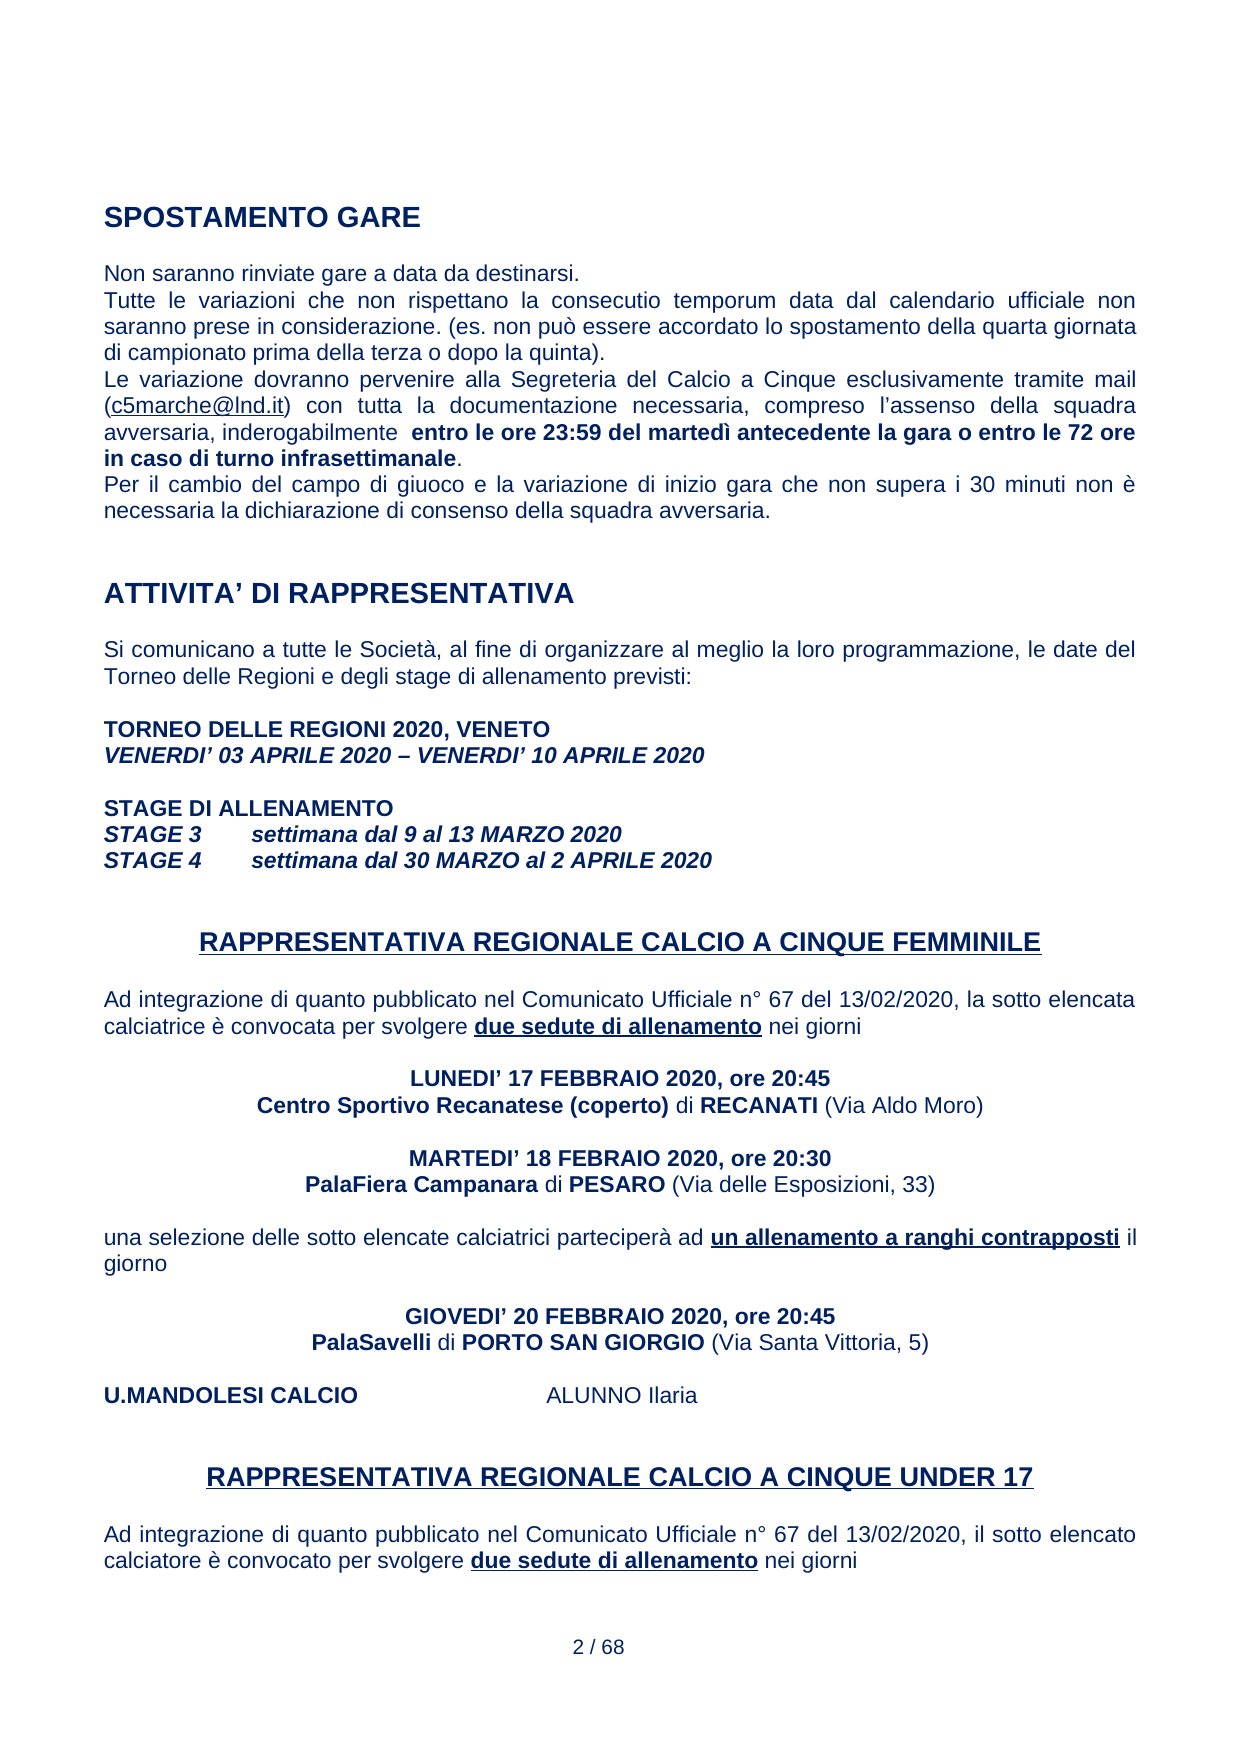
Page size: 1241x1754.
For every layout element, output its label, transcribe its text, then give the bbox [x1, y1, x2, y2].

text Ad integrazione di quanto pubblicato nel Comunicato Ufficiale n° 67 del 13/02/2020, il sotto elencato calciatore è convocato per svolgere due sedute di allenamento nei giorni [103, 1521, 1137, 1573]
text U.MANDOLESI CALCIO ALUNNO Ilaria [103, 1382, 1137, 1408]
text Ad integrazione di quanto pubblicato nel Comunicato Ufficiale n° 67 del 13/02/2020, la sotto elencata calciatrice è convocata per svolgere due sedute di allenamento nei giorni [103, 986, 1137, 1039]
text RAPPRESENTATIVA REGIONALE CALCIO A CINQUE UNDER 17 [103, 1461, 1137, 1492]
text Si comunicano a tutte le Società, al fine di organizzare al meglio la loro programmazione, le date del Torneo delle Regioni e degli stage di allenamento previsti: [103, 636, 1137, 689]
text STAGE DI ALLENAMENTO [103, 794, 1137, 821]
text GIOVEDI’ 20 FEBBRAIO 2020, ore 20:45 [103, 1303, 1137, 1329]
text PalaFiera Campanara di PESARO (Via delle Esposizioni, 33) [103, 1171, 1137, 1197]
text SPOSTAMENTO GARE [103, 200, 1137, 234]
text RAPPRESENTATIVA REGIONALE CALCIO A CINQUE FEMMINILE [103, 926, 1137, 958]
text Non saranno rinviate gare a data da destinarsi. [103, 260, 1137, 287]
text MARTEDI’ 18 FEBRAIO 2020, ore 20:30 [103, 1144, 1137, 1171]
text TORNEO DELLE REGIONI 2020, VENETO [103, 716, 1137, 742]
text Tutte le variazioni che non rispettano la consecutio temporum data dal calendario ufficiale non saranno prese in considerazione. (es. non può essere accordato lo spostamento della quarta giornata di campionato prima della terza o dopo la quinta). [103, 287, 1137, 366]
text STAGE 4 settimana dal 30 MARZO al 2 APRILE 2020 [103, 847, 1137, 874]
text PalaSavelli di PORTO SAN GIORGIO (Via Santa Vittoria, 5) [103, 1329, 1137, 1355]
text STAGE 3 settimana dal 9 al 13 MARZO 2020 [103, 821, 1137, 847]
text una selezione delle sotto elencate calciatrici parteciperà ad un allenamento a ranghi contrapposti il giorno [103, 1223, 1137, 1276]
text LUNEDI’ 17 FEBBRAIO 2020, ore 20:45 [103, 1065, 1137, 1092]
text Centro Sportivo Recanatese (coperto) di RECANATI (Via Aldo Moro) [103, 1092, 1137, 1118]
text Per il cambio del campo di giuoco e la variazione di inizio gara che non supera i 30 minuti non è necessaria la dichiarazione di consenso della squadra avversaria. [103, 471, 1137, 524]
text ATTIVITA’ DI RAPPRESENTATIVA [103, 577, 1137, 610]
text Le variazione dovranno pervenire alla Segreteria del Calcio a Cinque esclusivamente tramite mail (c5marche@lnd.it) con tutta la documentazione necessaria, compreso l’assenso della squadra avversaria, inderogabilmente entro le ore 23:59 del martedì antecedente la gara o entro le 72 ore in caso di turno infrasettimanale. [103, 366, 1137, 471]
text VENERDI’ 03 APRILE 2020 – VENERDI’ 10 APRILE 2020 [103, 742, 1137, 768]
